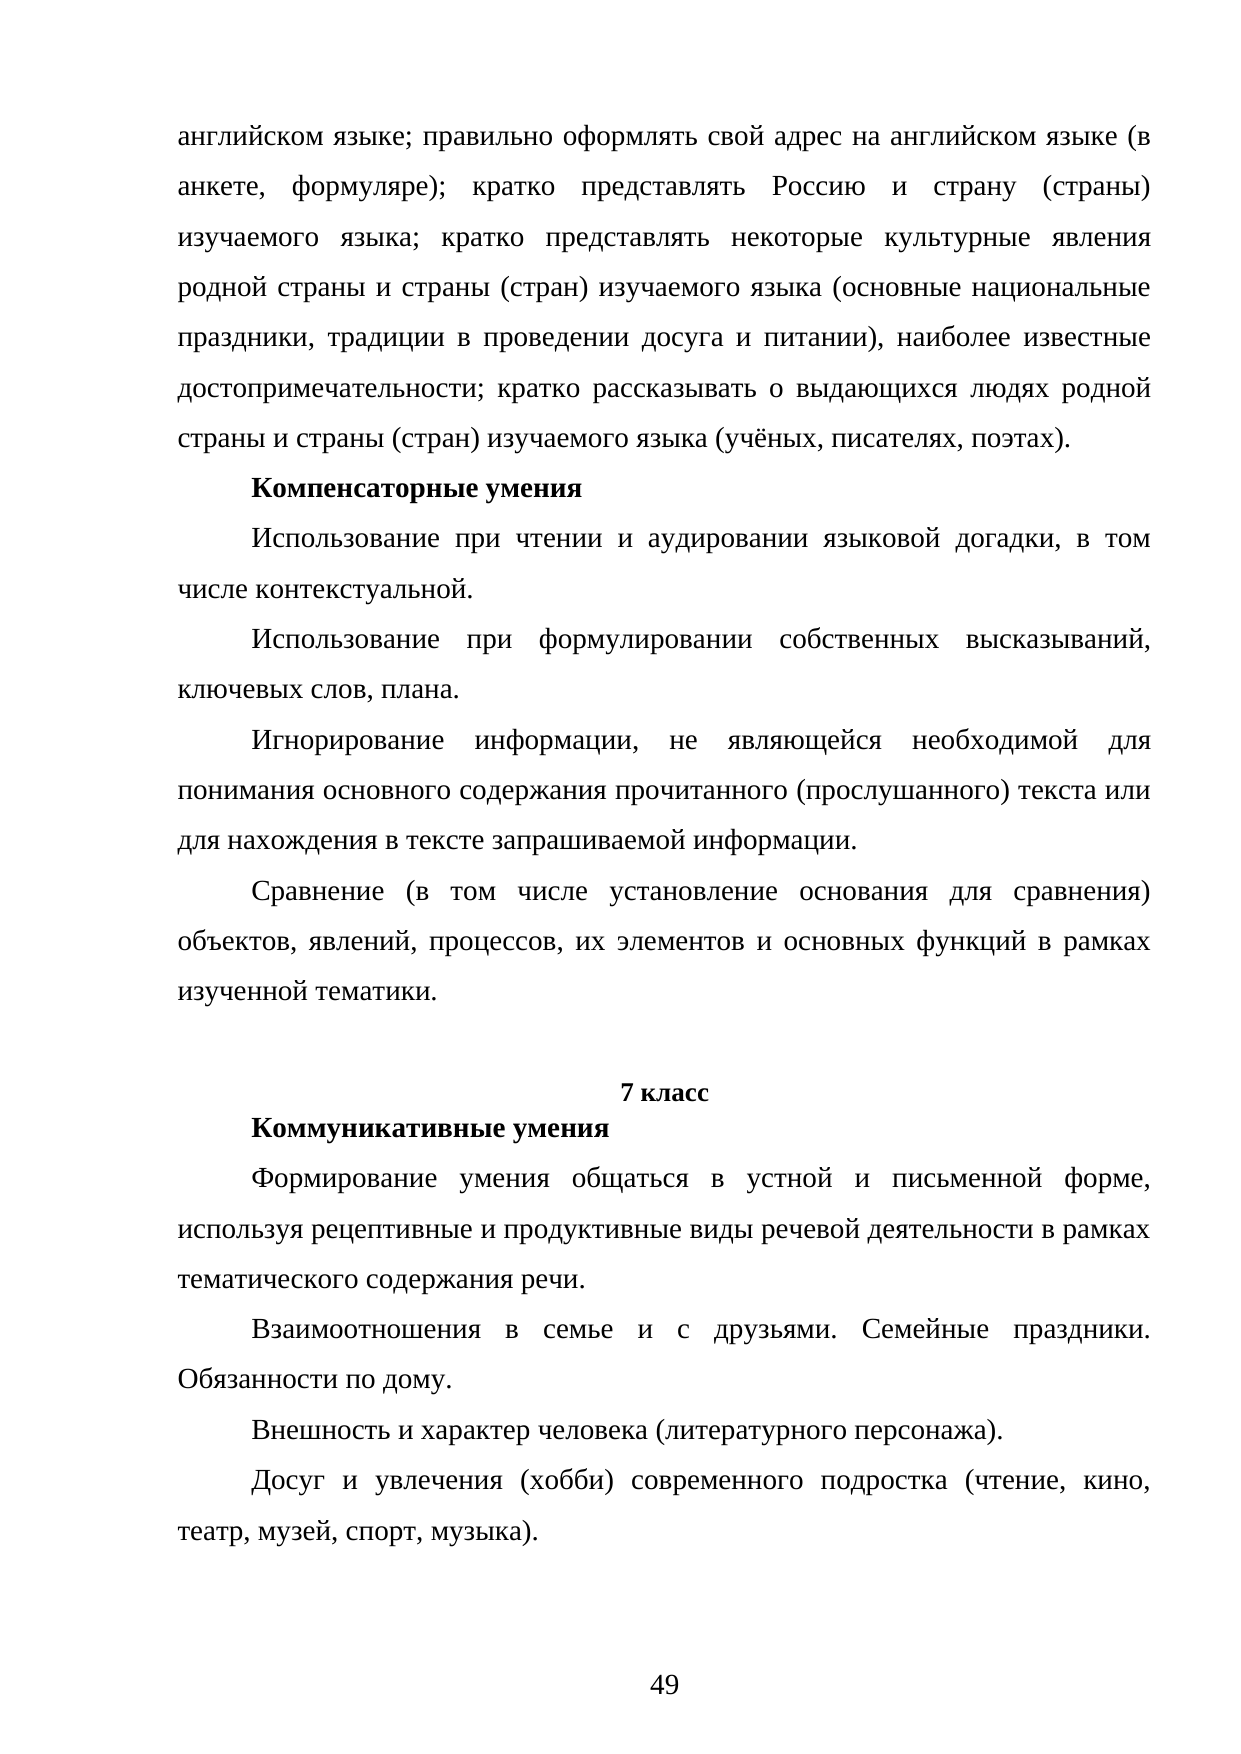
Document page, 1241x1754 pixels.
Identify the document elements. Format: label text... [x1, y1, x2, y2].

text Взаимоотношения в семье и с друзьями. Семейные праздники. Обязанности по дому. [177, 1311, 1152, 1395]
text Внешность и характер человека (литературного персонажа). [177, 1412, 1152, 1446]
text Игнорирование информации, не являющейся необходимой для понимания основного содержания прочитанного (прослушанного) текста или для нахождения в тексте запрашиваемой информации. [177, 722, 1152, 856]
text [177, 118, 1152, 453]
text Использование при чтении и аудировании языковой догадки, в том числе контекстуальной. [177, 521, 1152, 604]
text Коммуникативные умения [177, 1110, 1152, 1144]
subtitle 7 класс [177, 1077, 1152, 1108]
text Сравнение (в том числе установление основания для сравнения) объектов, явлений, процессов, их элементов и основных функций в рамках изученной тематики. [177, 873, 1152, 1007]
text Использование при формулировании собственных высказываний, ключевых слов, плана. [177, 621, 1152, 705]
text Компенсаторные умения [177, 470, 1152, 504]
text Формирование умения общаться в устной и письменной форме, используя рецептивные и продуктивные виды речевой деятельности в рамках тематического содержания речи. [177, 1160, 1152, 1294]
text Досуг и увлечения (хобби) современного подростка (чтение, кино, театр, музей, спорт, музыка). [177, 1462, 1152, 1546]
